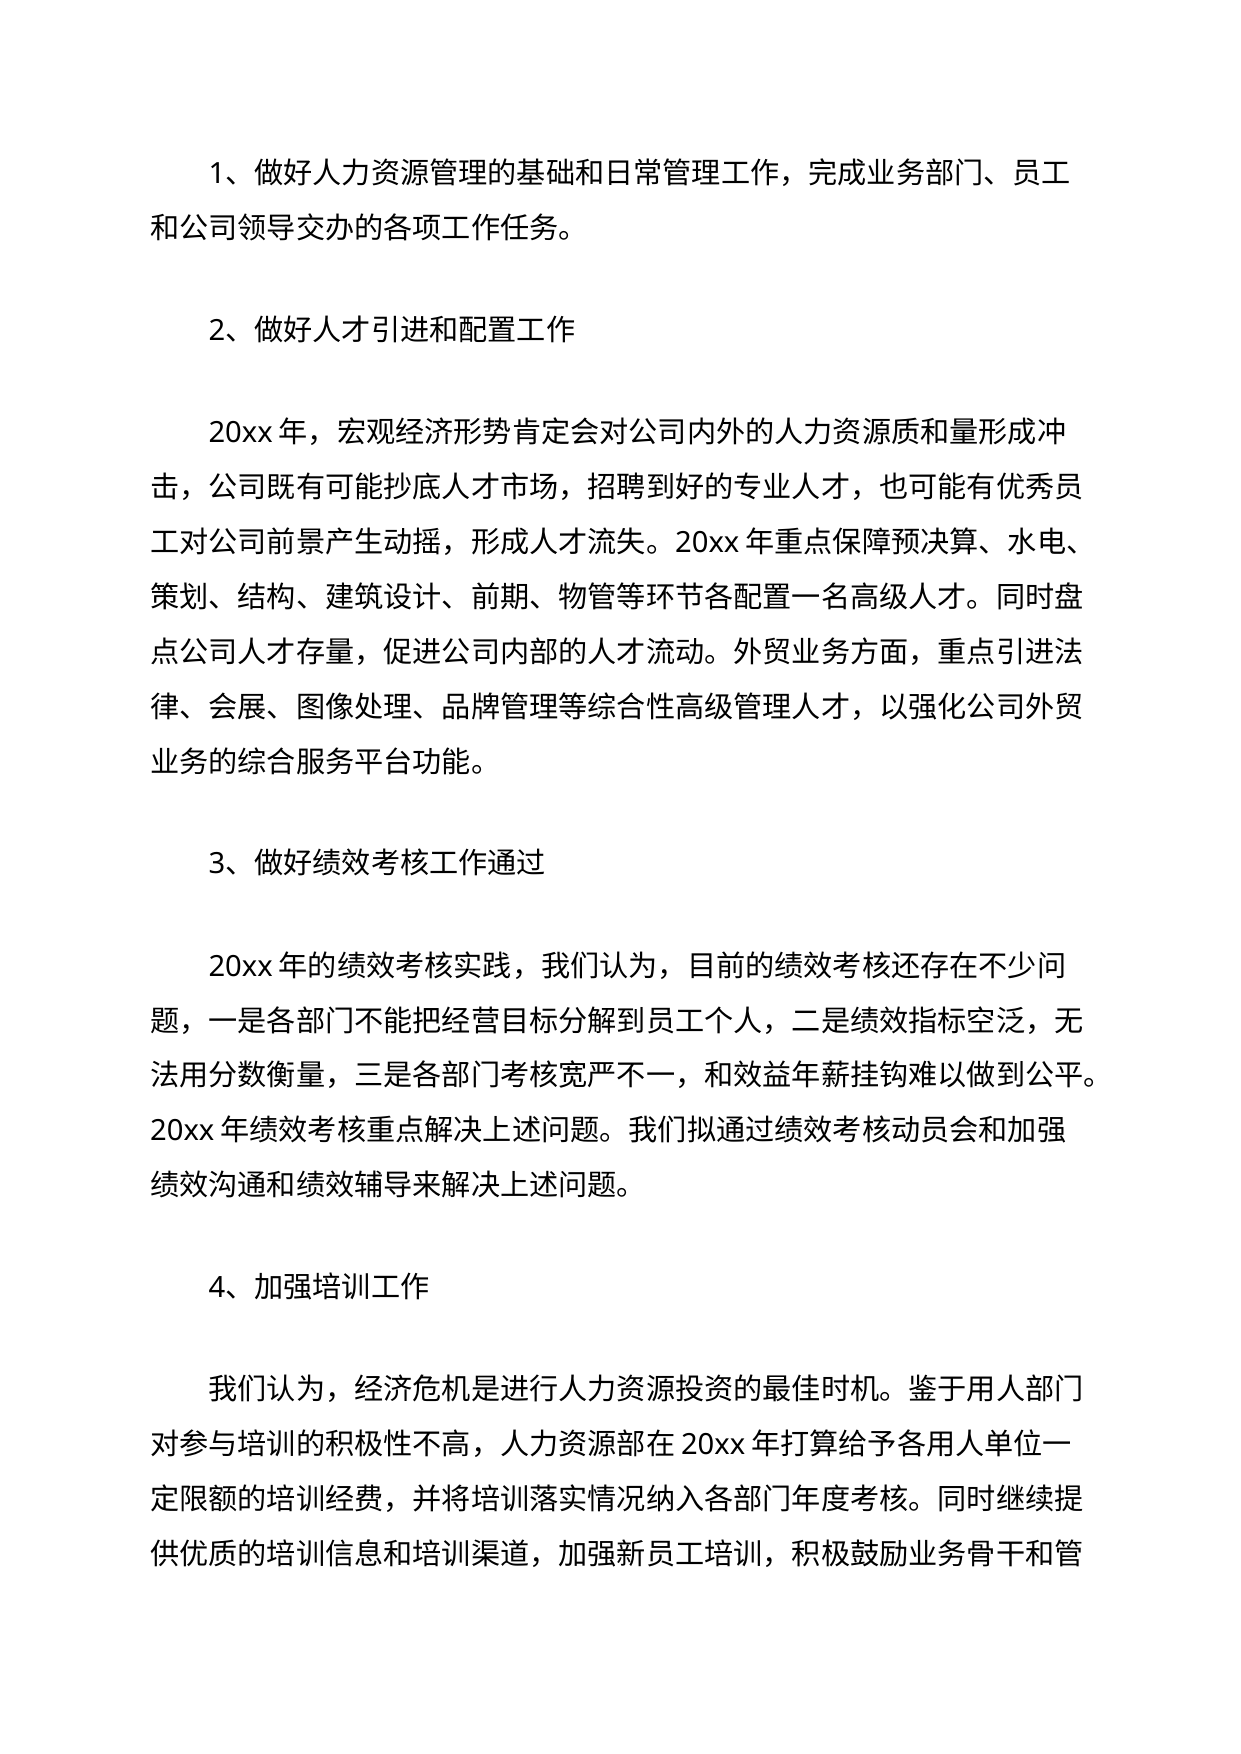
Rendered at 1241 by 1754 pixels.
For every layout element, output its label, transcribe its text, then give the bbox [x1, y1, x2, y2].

text 20xx年的绩效考核实践，我们认为，目前的绩效考核还存在不少问题，一是各部门不能把经营目标分解到员工个人，二是绩效指标空泛，无法用分数衡量，三是各部门考核宽严不一，和效益年薪挂钩难以做到公平。20xx年绩效考核重点解决上述问题。我们拟通过绩效考核动员会和加强绩效沟通和绩效辅导来解决上述问题。 [150, 942, 1090, 1204]
text 2、做好人才引进和配置工作 [150, 307, 1090, 349]
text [150, 1366, 1090, 1573]
text 3、做好绩效考核工作通过 [150, 840, 1090, 882]
text 4、加强培训工作 [150, 1264, 1090, 1306]
text 1、做好人力资源管理的基础和日常管理工作，完成业务部门、员工和公司领导交办的各项工作任务。 [150, 150, 1090, 247]
text 20xx年，宏观经济形势肯定会对公司内外的人力资源质和量形成冲击，公司既有可能抄底人才市场，招聘到好的专业人才，也可能有优秀员工对公司前景产生动摇，形成人才流失。20xx年重点保障预决算、水电、策划、结构、建筑设计、前期、物管等环节各配置一名高级人才。同时盘点公司人才存量，促进公司内部的人才流动。外贸业务方面，重点引进法律、会展、图像处理、品牌管理等综合性高级管理人才，以强化公司外贸业务的综合服务平台功能。 [150, 409, 1090, 781]
